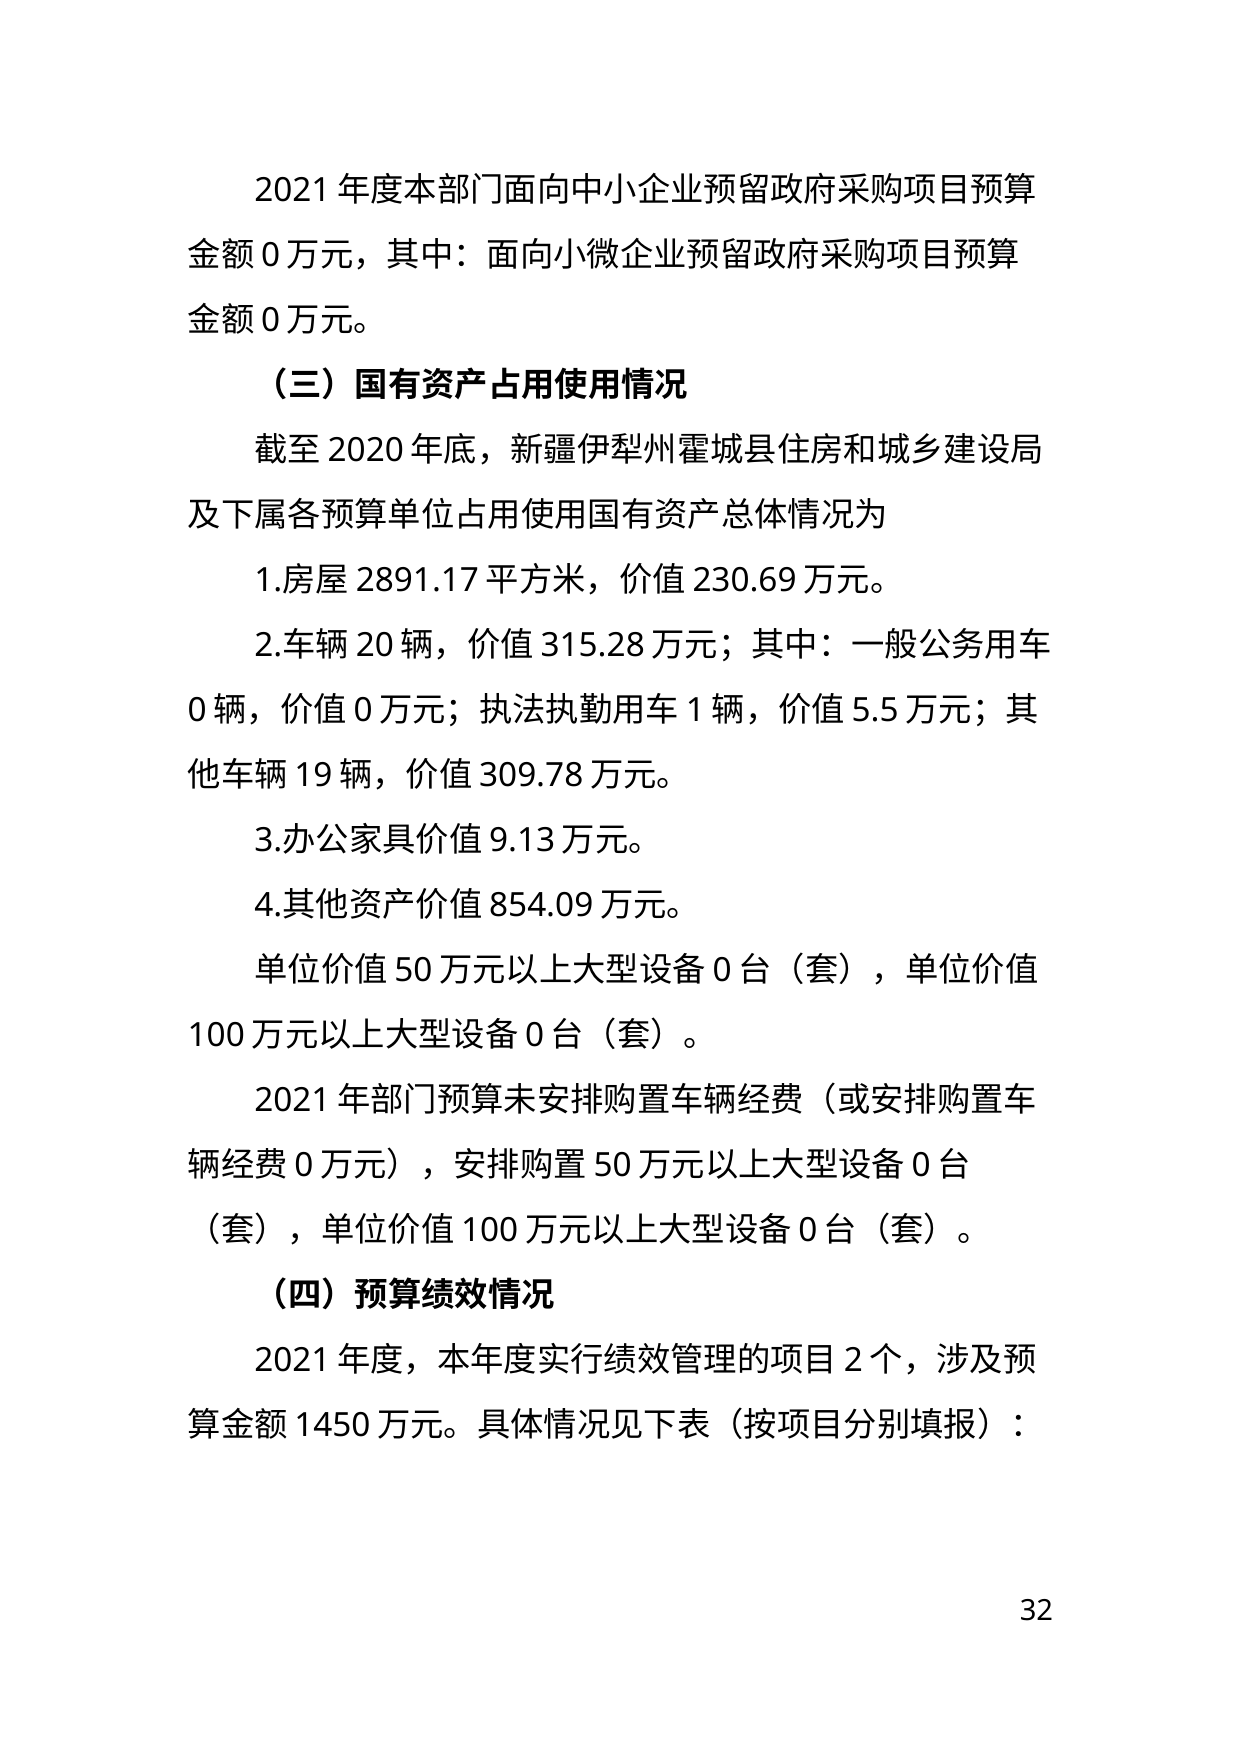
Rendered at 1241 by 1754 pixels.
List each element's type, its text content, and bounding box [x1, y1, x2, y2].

text 3.办公家具价值9.13万元。 [187, 805, 1053, 870]
text 2.车辆20辆，价值315.28万元；其中：一般公务用车0辆，价值0万元；执法执勤用车1辆，价值5.5万元；其他车辆19辆，价值309.78万元。 [187, 610, 1053, 805]
text 2021年度本部门面向中小企业预留政府采购项目预算金额0万元，其中：面向小微企业预留政府采购项目预算金额0万元。 [187, 155, 1053, 350]
text 1.房屋2891.17平方米，价值230.69万元。 [187, 545, 1053, 610]
text 单位价值50万元以上大型设备0台（套），单位价值100万元以上大型设备0台（套）。 [187, 935, 1053, 1065]
text 4.其他资产价值854.09万元。 [187, 870, 1053, 935]
text （三）国有资产占用使用情况 [187, 350, 1053, 415]
text 2021年部门预算未安排购置车辆经费（或安排购置车辆经费0万元），安排购置50万元以上大型设备0台（套），单位价值100万元以上大型设备0台（套）。 [187, 1065, 1053, 1260]
text 截至2020年底，新疆伊犁州霍城县住房和城乡建设局及下属各预算单位占用使用国有资产总体情况为 [187, 415, 1053, 545]
text 2021年度，本年度实行绩效管理的项目2个，涉及预算金额1450万元。具体情况见下表（按项目分别填报）： [187, 1325, 1053, 1455]
text （四）预算绩效情况 [187, 1260, 1053, 1325]
